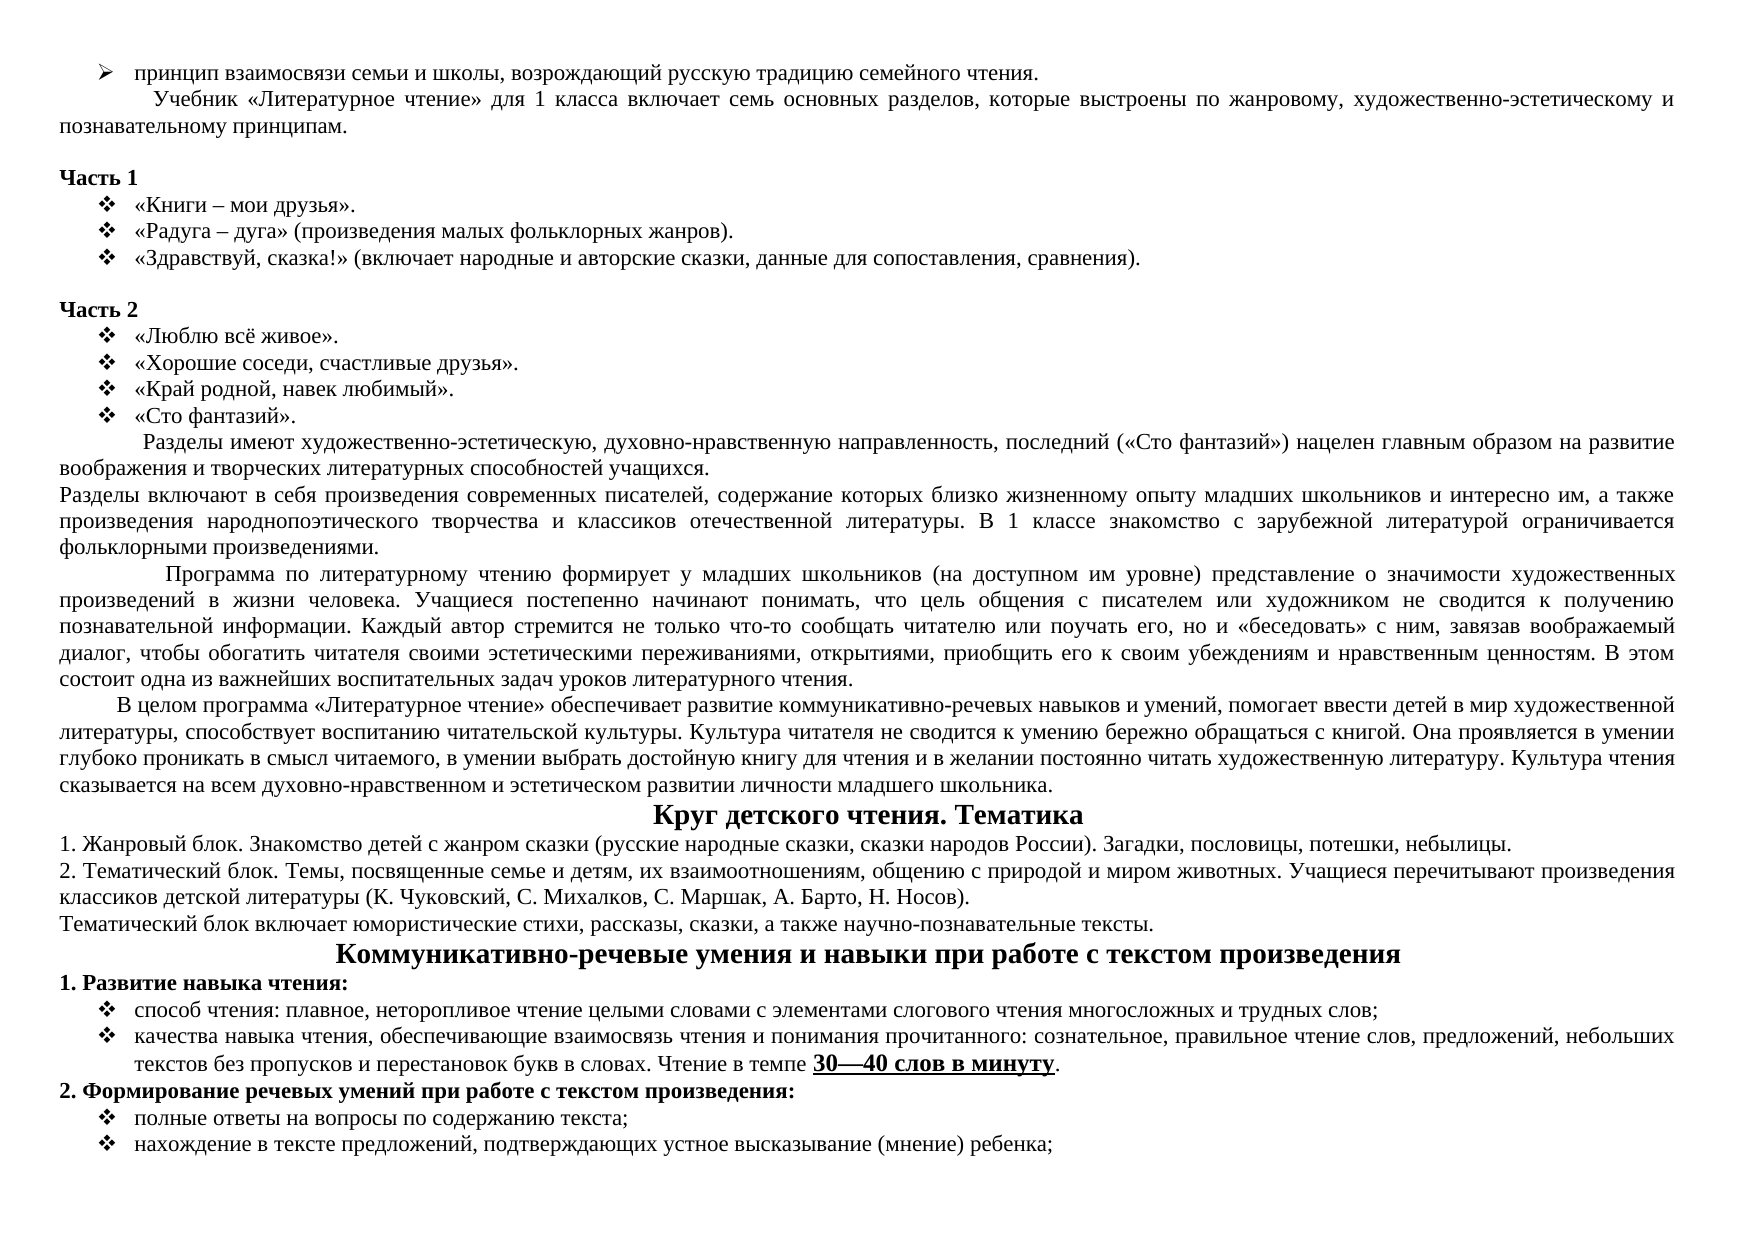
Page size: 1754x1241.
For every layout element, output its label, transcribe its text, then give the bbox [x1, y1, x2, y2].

list нахождение в тексте предложений, подтверждающих устное высказывание (мнение) ребенка; [97, 1130, 1678, 1156]
list «Радуга – дуга» (произведения малых фольклорных жанров). [97, 217, 1678, 243]
text Круг детского чтения. Тематика [59, 797, 1678, 831]
list «Хорошие соседи, счастливые друзья». [97, 349, 1678, 375]
text 1. Жанровый блок. Знакомство детей с жанром сказки (русские народные сказки, сказки народов России). Загадки, пословицы, потешки, небылицы. [59, 831, 1678, 857]
list «Край родной, навек любимый». [97, 375, 1678, 402]
text 2. Формирование речевых умений при работе с текстом произведения: [59, 1077, 1678, 1104]
list полные ответы на вопросы по содержанию текста; [97, 1104, 1678, 1130]
list принцип взаимосвязи семьи и школы, возрождающий русскую традицию семейного чтения. [97, 59, 1678, 85]
text 1. Развитие навыка чтения: [59, 969, 1678, 996]
text 2. Тематический блок. Темы, посвященные семье и детям, их взаимоотношениям, общению с природой и миром животных. Учащиеся перечитывают произведения классиков детской литературы (К. Чуковский, С. Михалков, С. Маршак, А. Барто, Н. Носов). [59, 857, 1678, 909]
text Часть 2 [59, 296, 1678, 323]
text Программа по литературному чтению формирует у младших школьников (на доступном им уровне) представление о значимости художественных произведений в жизни человека. Учащиеся постепенно начинают понимать, что цель общения с писателем или художником не сводится к получению познавательной информации. Каждый автор стремится не только что-то сообщать читателю или поучать его, но и «беседовать» с ним, завязав воображаемый диалог, чтобы обогатить читателя своими эстетическими переживаниями, открытиями, приобщить его к своим убеждениям и нравственным ценностям. В этом состоит одна из важнейших воспитательных задач уроков литературного чтения. [59, 560, 1678, 692]
list «Книги – мои друзья». [97, 191, 1678, 217]
list качества навыка чтения, обеспечивающие взаимосвязь чтения и понимания прочитанного: сознательное, правильное чтение слов, предложений, небольших текстов без пропусков и перестановок букв в словах. Чтение в темпе 30—40 слов в минуту. [97, 1022, 1678, 1077]
text Учебник «Литературное чтение» для 1 класса включает семь основных разделов, которые выстроены по жанровому, художественно-эстетическому и познавательному принципам. [59, 85, 1678, 138]
list способ чтения: плавное, неторопливое чтение целыми словами с элементами слогового чтения многосложных и трудных слов; [97, 996, 1678, 1022]
text Тематический блок включает юмористические стихи, рассказы, сказки, а также научно-познавательные тексты. [59, 909, 1678, 936]
text Коммуникативно-речевые умения и навыки при работе с текстом произведения [59, 936, 1678, 969]
list «Люблю всё живое». [97, 323, 1678, 349]
text Разделы имеют художественно-эстетическую, духовно-нравственную направленность, последний («Сто фантазий») нацелен главным образом на развитие воображения и творческих литературных способностей учащихся. [59, 428, 1678, 481]
list «Сто фантазий». [97, 402, 1678, 428]
text Часть 1 [59, 164, 1678, 191]
text Разделы включают в себя произведения современных писателей, содержание которых близко жизненному опыту младших школьников и интересно им, а также произведения народнопоэтического творчества и классиков отечественной литературы. В 1 классе знакомство с зарубежной литературой ограничивается фольклорными произведениями. [59, 481, 1678, 560]
list «Здравствуй, сказка!» (включает народные и авторские сказки, данные для сопоставления, сравнения). [97, 243, 1678, 270]
text В целом программа «Литературное чтение» обеспечивает развитие коммуникативно-речевых навыков и умений, помогает ввести детей в мир художественной литературы, способствует воспитанию читательской культуры. Культура читателя не сводится к умению бережно обращаться с книгой. Она проявляется в умении глубоко проникать в смысл читаемого, в умении выбрать достойную книгу для чтения и в желании постоянно читать художественную литературу. Культура чтения сказывается на всем духовно-нравственном и эстетическом развитии личности младшего школьника. [59, 692, 1678, 797]
